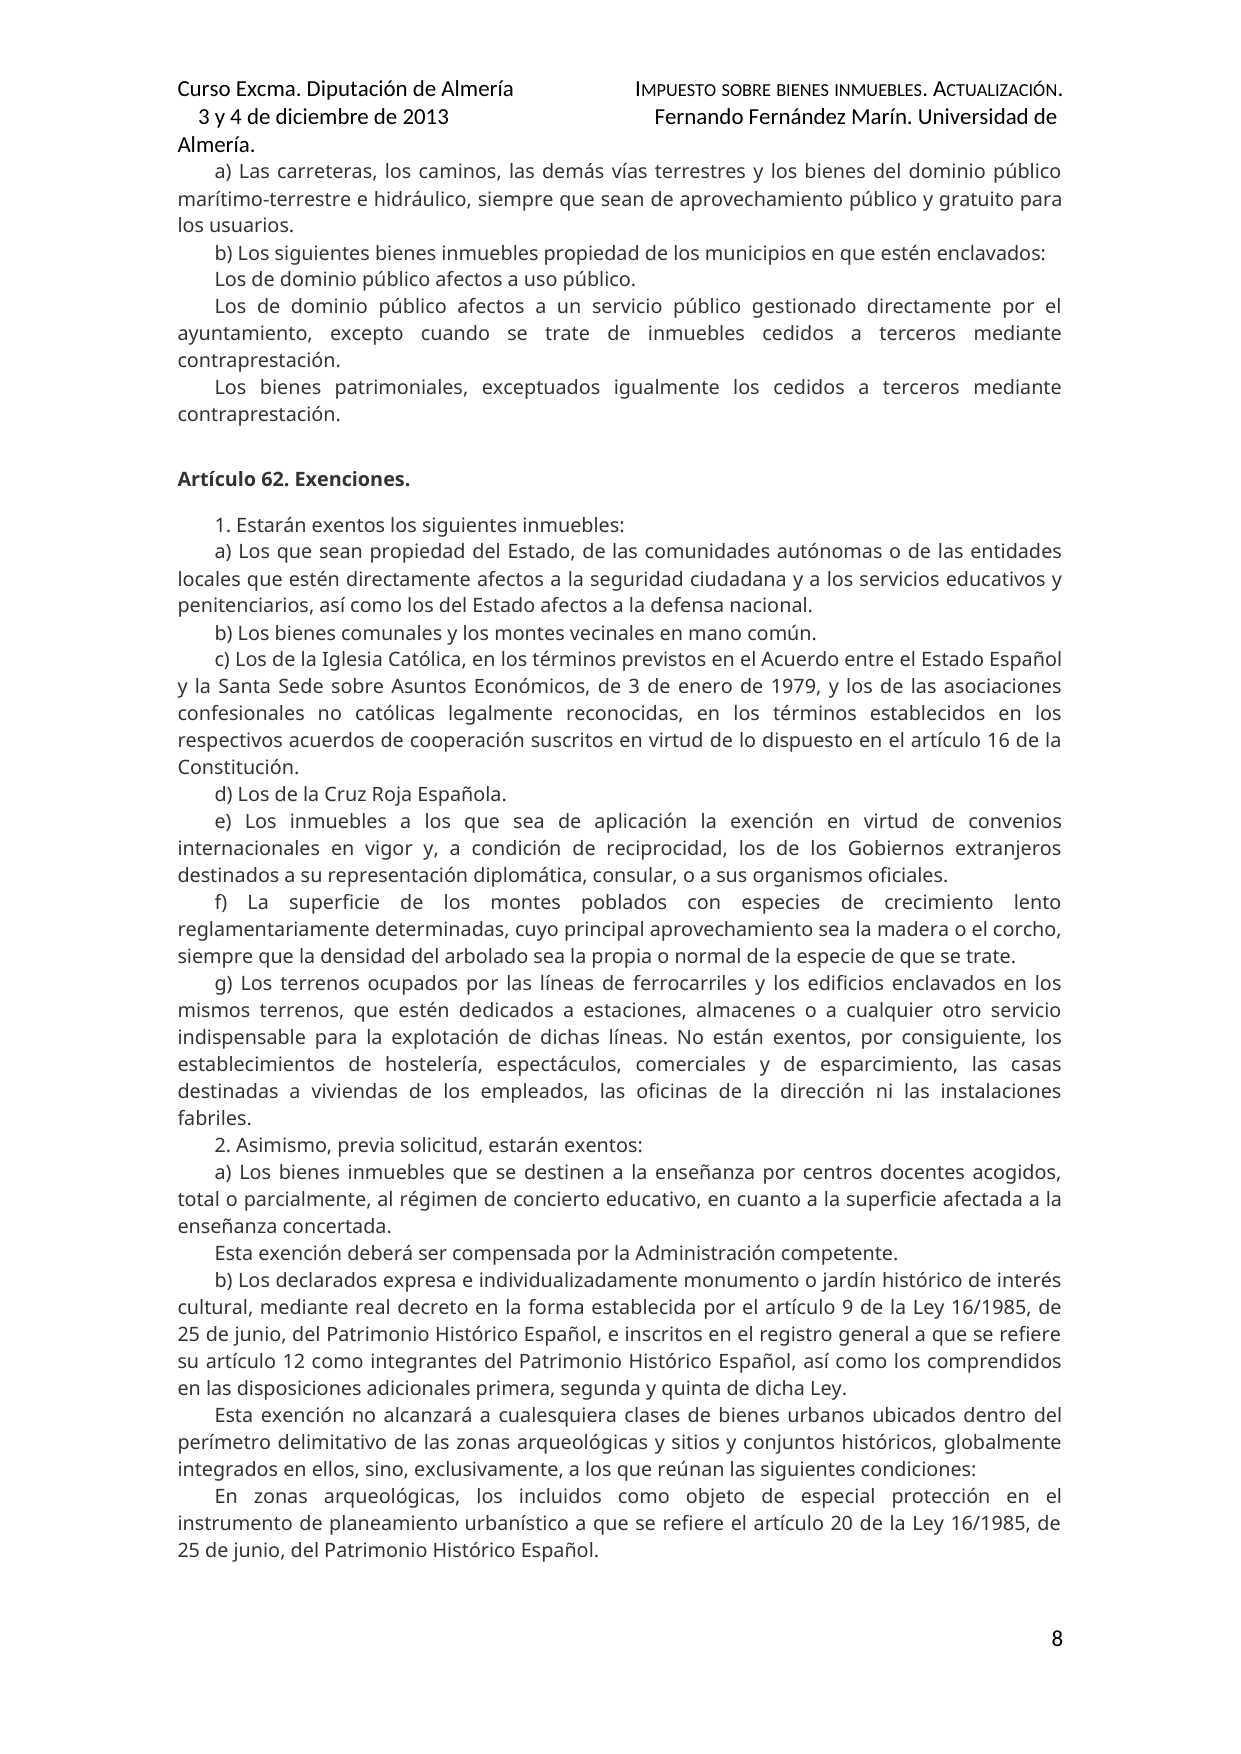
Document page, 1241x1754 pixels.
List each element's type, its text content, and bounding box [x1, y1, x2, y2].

text c) Los de la Iglesia Católica, en los términos previstos en el Acuerdo entre el Estado Español y la Santa Sede sobre Asuntos Económicos, de 3 de enero de 1979, y los de las asociaciones confesionales no católicas legalmente reconocidas, en los términos establecidos en los respectivos acuerdos de cooperación suscritos en virtud de lo dispuesto en el artículo 16 de la Constitución. [177, 646, 1063, 781]
text g) Los terrenos ocupados por las líneas de ferrocarriles y los edificios enclavados en los mismos terrenos, que estén dedicados a estaciones, almacenes o a cualquier otro servicio indispensable para la explotación de dichas líneas. No están exentos, por consiguiente, los establecimientos de hostelería, espectáculos, comerciales y de esparcimiento, las casas destinadas a viviendas de los empleados, las oficinas de la dirección ni las instalaciones fabriles. [177, 969, 1063, 1131]
text Los de dominio público afectos a un servicio público gestionado directamente por el ayuntamiento, excepto cuando se trate de inmuebles cedidos a terceros mediante contraprestación. [177, 293, 1063, 374]
text Esta exención deberá ser compensada por la Administración competente. [177, 1239, 1063, 1266]
text Los bienes patrimoniales, exceptuados igualmente los cedidos a terceros mediante contraprestación. [177, 374, 1063, 428]
text f) La superficie de los montes poblados con especies de crecimiento lento reglamentariamente determinadas, cuyo principal aprovechamiento sea la madera o el corcho, siempre que la densidad del arbolado sea la propia o normal de la especie de que se trate. [177, 888, 1063, 969]
text a) Los bienes inmuebles que se destinen a la enseñanza por centros docentes acogidos, total o parcialmente, al régimen de concierto educativo, en cuanto a la superficie afectada a la enseñanza concertada. [177, 1158, 1063, 1239]
text b) Los bienes comunales y los montes vecinales en mano común. [177, 619, 1063, 646]
text En zonas arqueológicas, los incluidos como objeto de especial protección en el instrumento de planeamiento urbanístico a que se refiere el artículo 20 de la Ley 16/1985, de 25 de junio, del Patrimonio Histórico Español. [177, 1482, 1063, 1563]
text a) Las carreteras, los caminos, las demás vías terrestres y los bienes del dominio público marítimo-terrestre e hidráulico, siempre que sean de aprovechamiento público y gratuito para los usuarios. [177, 158, 1063, 239]
text 2. Asimismo, previa solicitud, estarán exentos: [177, 1131, 1063, 1158]
text Los de dominio público afectos a uso público. [177, 266, 1063, 293]
text Esta exención no alcanzará a cualesquiera clases de bienes urbanos ubicados dentro del perímetro delimitativo de las zonas arqueológicas y sitios y conjuntos históricos, globalmente integrados en ellos, sino, exclusivamente, a los que reúnan las siguientes condiciones: [177, 1401, 1063, 1482]
text d) Los de la Cruz Roja Española. [177, 781, 1063, 808]
text 1. Estarán exentos los siguientes inmuebles: [177, 511, 1063, 538]
text b) Los declarados expresa e individualizadamente monumento o jardín histórico de interés cultural, mediante real decreto en la forma establecida por el artículo 9 de la Ley 16/1985, de 25 de junio, del Patrimonio Histórico Español, e inscritos en el registro general a que se refiere su artículo 12 como integrantes del Patrimonio Histórico Español, así como los comprendidos en las disposiciones adicionales primera, segunda y quinta de dicha Ley. [177, 1266, 1063, 1401]
text b) Los siguientes bienes inmuebles propiedad de los municipios en que estén enclavados: [177, 239, 1063, 266]
text a) Los que sean propiedad del Estado, de las comunidades autónomas o de las entidades locales que estén directamente afectos a la seguridad ciudadana y a los servicios educativos y penitenciarios, así como los del Estado afectos a la defensa nacional. [177, 538, 1063, 619]
text Artículo 62. Exenciones. [177, 465, 1063, 492]
text e) Los inmuebles a los que sea de aplicación la exención en virtud de convenios internacionales en vigor y, a condición de reciprocidad, los de los Gobiernos extranjeros destinados a su representación diplomática, consular, o a sus organismos oficiales. [177, 808, 1063, 888]
